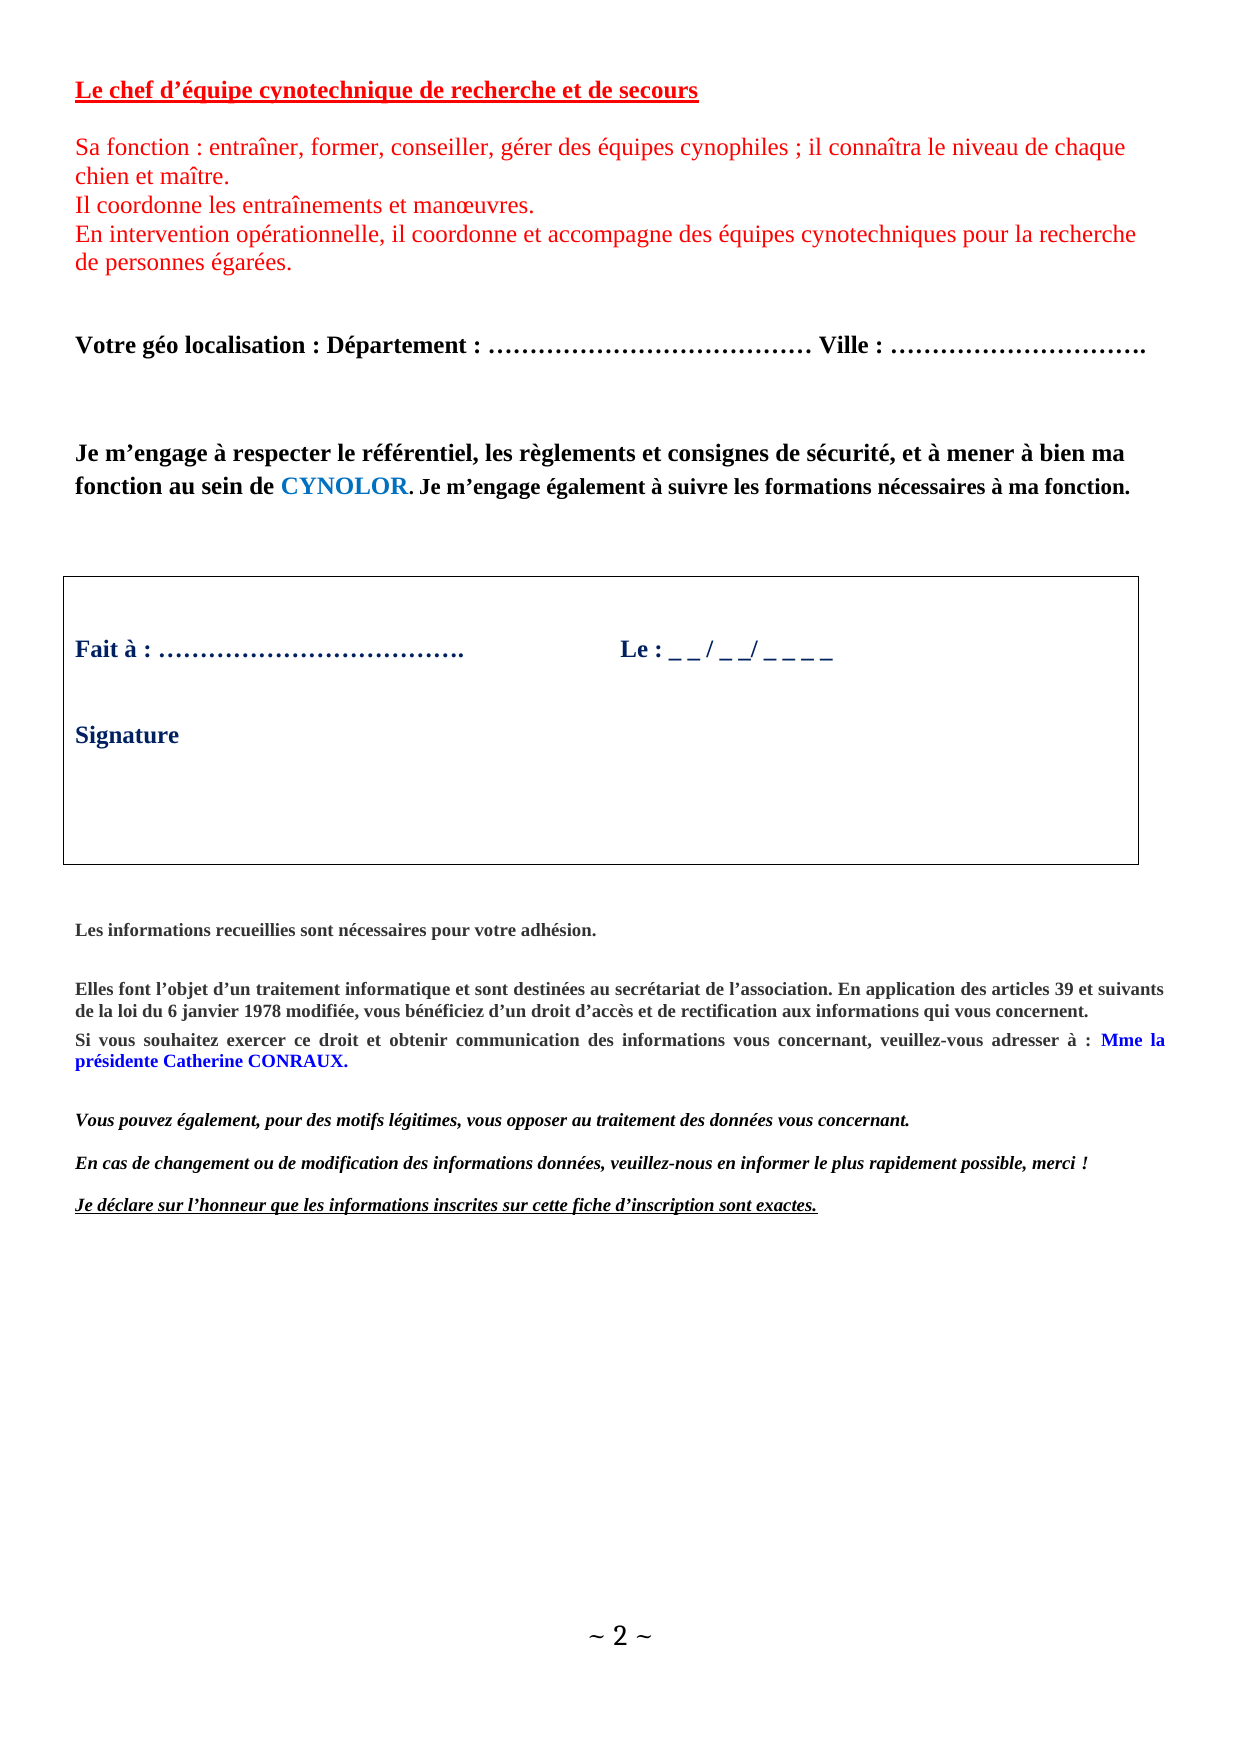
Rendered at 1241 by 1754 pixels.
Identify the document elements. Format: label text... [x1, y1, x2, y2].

text Le chef d’équipe cynotechnique de recherche et de secours [75, 75, 1165, 104]
text Je m’engage à respecter le référentiel, les règlements et consignes de sécurité, et à mener à bien ma fonction au sein de CYNOLOR. Je m’engage également à suivre les formations nécessaires à ma fonction. [75, 438, 1165, 499]
table_header Fait à : ………………………………. Le : _ _ / _ _/ _ _ _ _ Signature [64, 577, 1138, 864]
text En cas de changement ou de modification des informations données, veuillez-nous en informer le plus rapidement possible, merci ! [75, 1152, 1165, 1173]
text Les informations recueillies sont nécessaires pour votre adhésion. [75, 919, 1165, 941]
text Sa fonction : entraîner, former, conseiller, gérer des équipes cynophiles ; il connaîtra le niveau de chaque chien et maître. [75, 132, 1165, 190]
text Si vous souhaitez exercer ce droit et obtenir communication des informations vous concernant, veuillez-vous adresser à : Mme la présidente Catherine CONRAUX. [75, 1029, 1165, 1072]
text En intervention opérationnelle, il coordonne et accompagne des équipes cynotechniques pour la recherche de personnes égarées. [75, 219, 1165, 276]
text Votre géo localisation : Département : ………………………………… Ville : …………………………. [75, 330, 1165, 359]
text Je déclare sur l’honneur que les informations inscrites sur cette fiche d’inscription sont exactes. [75, 1194, 1165, 1216]
text Il coordonne les entraînements et manœuvres. [75, 190, 1165, 219]
text Vous pouvez également, pour des motifs légitimes, vous opposer au traitement des données vous concernant. [75, 1109, 1165, 1131]
text Elles font l’objet d’un traitement informatique et sont destinées au secrétariat de l’association. En application des articles 39 et suivants de la loi du 6 janvier 1978 modifiée, vous bénéficiez d’un droit d’accès et de rectification aux informations qui vous concernent. [75, 978, 1165, 1021]
